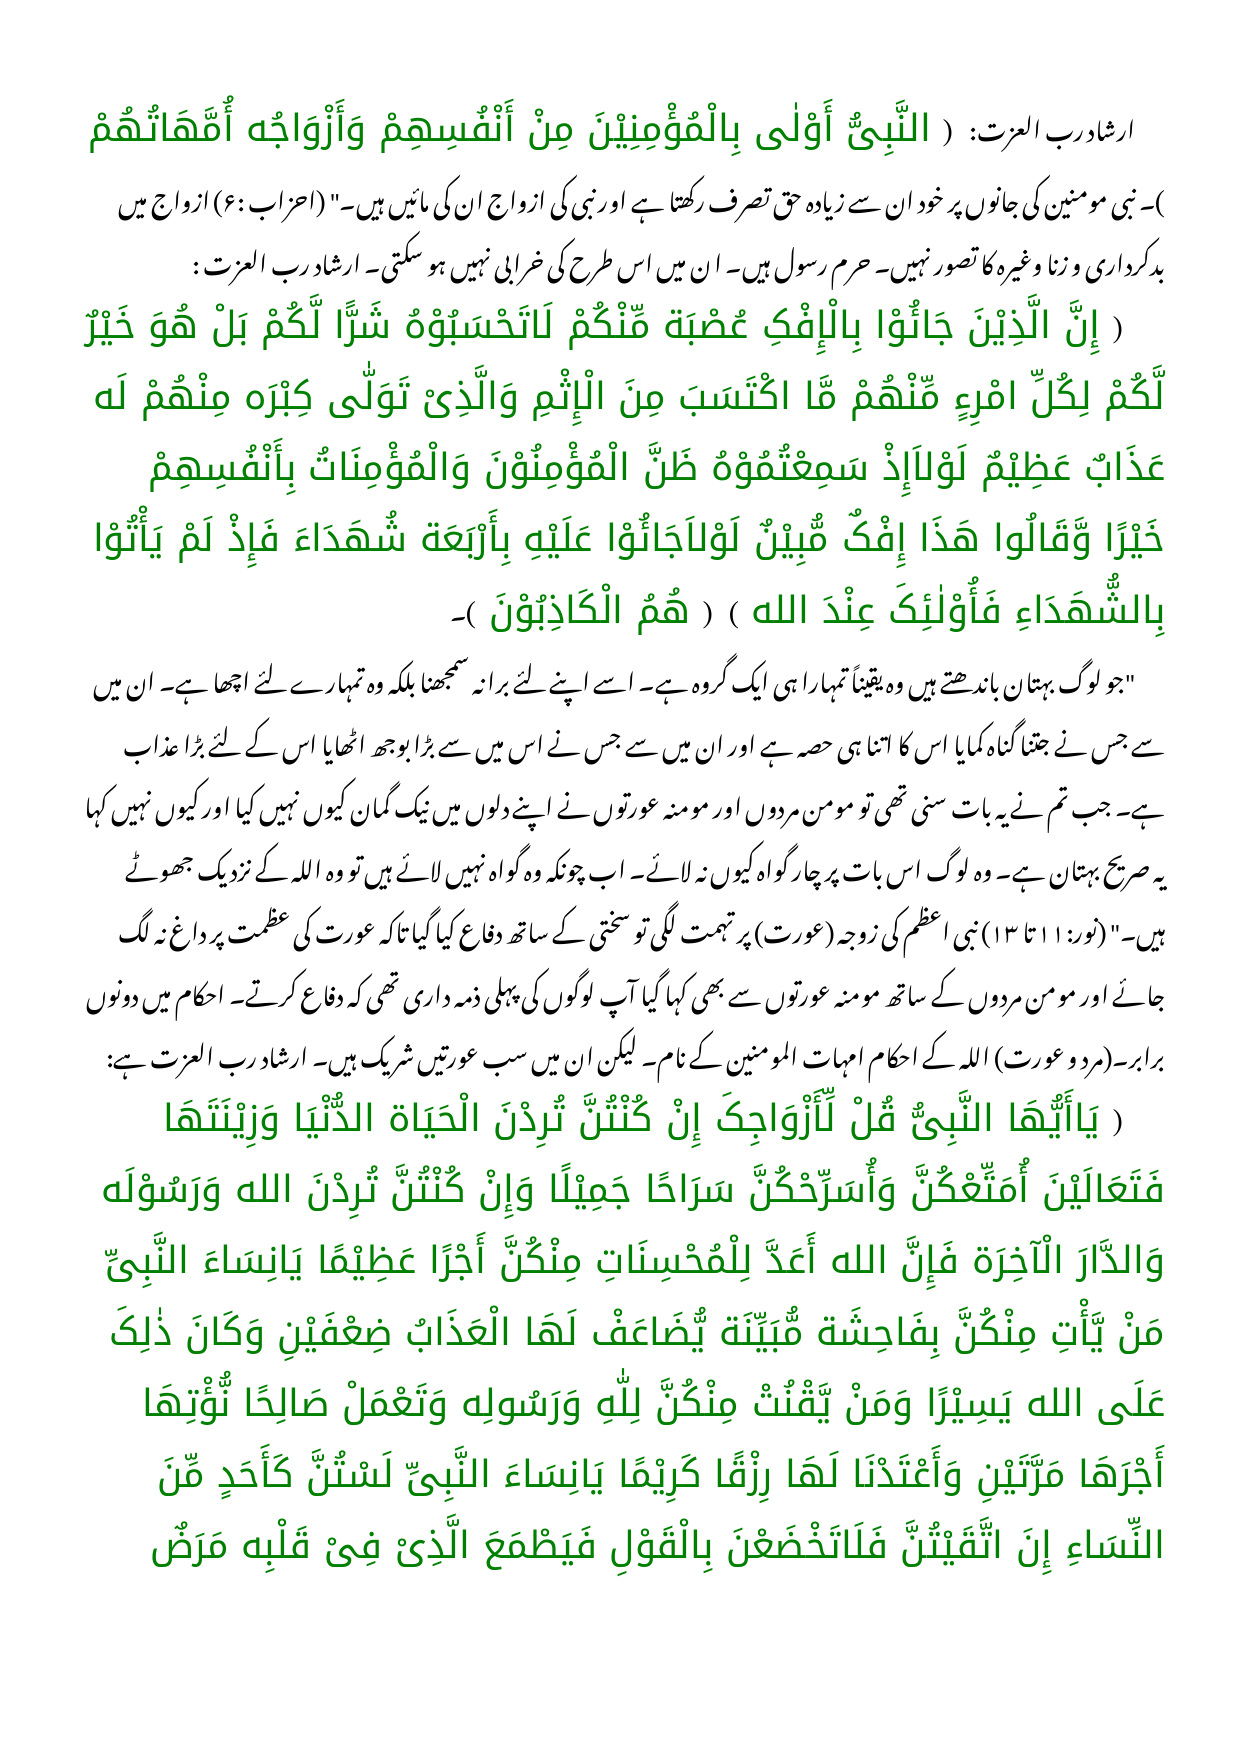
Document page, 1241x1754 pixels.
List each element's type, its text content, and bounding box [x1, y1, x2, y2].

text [75, 1083, 1165, 1582]
text "جو لوگ بہتان باندھتے ہیں وہ یقیناً تمہارا ہی ایک گروہ ہے۔ اسے اپنے لئے برا نہ سمجھنا بلکہ وہ تمہارے لئے اچھا ہے۔ ان میں سے جس نے جتنا گناہ کمایا اس کا اتنا ہی حصہ ہے اور ان میں سے جس نے اس میں سے بڑا بوجھ اٹھایا اس کے لئے بڑا عذاب ہے۔ جب تم نے یہ بات سنی تھی تو مومن مردوں اور مومنہ عورتوں نے اپنے دلوں میں نیک گمان کیوں نہیں کیا اور کیوں نہیں کہا یہ صریح بہتان ہے۔ وہ لوگ اس بات پر چار گواہ کیوں نہ لائے۔ اب چونکہ وہ گواہ نہیں لائے ہیں تو وہ اللہ کے نزدیک جھوٹے ہیں۔" (نور:۱۱ تا ۱۳) نبی اعظم کی زوجہ (عورت) پر تہمت لگی تو سختی کے ساتھ دفاع کیا گیا تاکہ عورت کی عظمت پر داغ نہ لگ جائے اور مومن مردوں کے ساتھ مومنہ عورتوں سے بھی کہا گیا آپ لوگوں کی پہلی ذمہ داری تھی کہ دفاع کرتے۔ احکام میں دونوں برابر۔(مرد و عورت) اللہ کے احکام امہات المومنین کے نام۔ لیکن ان میں سب عورتیں شریک ہیں۔ ارشاد رب العزت ہے: [75, 646, 1165, 1083]
text ( إِنَّ الَّذِیْنَ جَائُوْا بِالْإِفْکِ عُصْبَة مِّنْکُمْ لَاتَحْسَبُوْهُ شَرًّا لَّکُمْ بَلْ هُوَ خَیْرٌ لَّکُمْ لِکُلِّ امْرِءٍ مِّنْهُمْ مَّا اکْتَسَبَ مِنَ الْإِثْمِ وَالَّذِیْ تَوَلّٰی کِبْرَه مِنْهُمْ لَه عَذَابٌ عَظِیْمٌ لَوْلاَإِذْ سَمِعْتُمُوْهُ ظَنَّ الْمُؤْمِنُوْنَ وَالْمُؤْمِنَاتُ بِأَنْفُسِهِمْ خَیْرًا وَّقَالُوا هَذَا إِفْکٌ مُّبِیْنٌ لَوْلاَجَائُوْا عَلَیْهِ بِأَرْبَعَة شُهَدَاءَ فَإِذْ لَمْ یَأْتُوْا بِالشُّهَدَاءِ فَأُوْلٰئِکَ عِنْدَ الله ) ( هُمُ الْکَاذِبُوْنَ )۔ [75, 290, 1165, 646]
text ارشاد رب العزت: ( النَّبِیُّ أَوْلٰی بِالْمُؤْمِنِیْنَ مِنْ أَنْفُسِهِمْ وَأَزْوَاجُه أُمَّهَاتُهُمْ )۔ نبی مومنین کی جانوں پر خود ان سے زیادہ حق تصرف رکھتا ہے اور نبی کی ازواج ان کی مائیں ہیں۔" (احزاب :۶) ازواج میں بدکرداری و زنا وغیرہ کا تصور نہیں۔ حرم رسول ہیں۔ ا ن میں اس طرح کی خرابی نہیں ہو سکتی۔ ارشاد رب العزت : [75, 94, 1165, 290]
